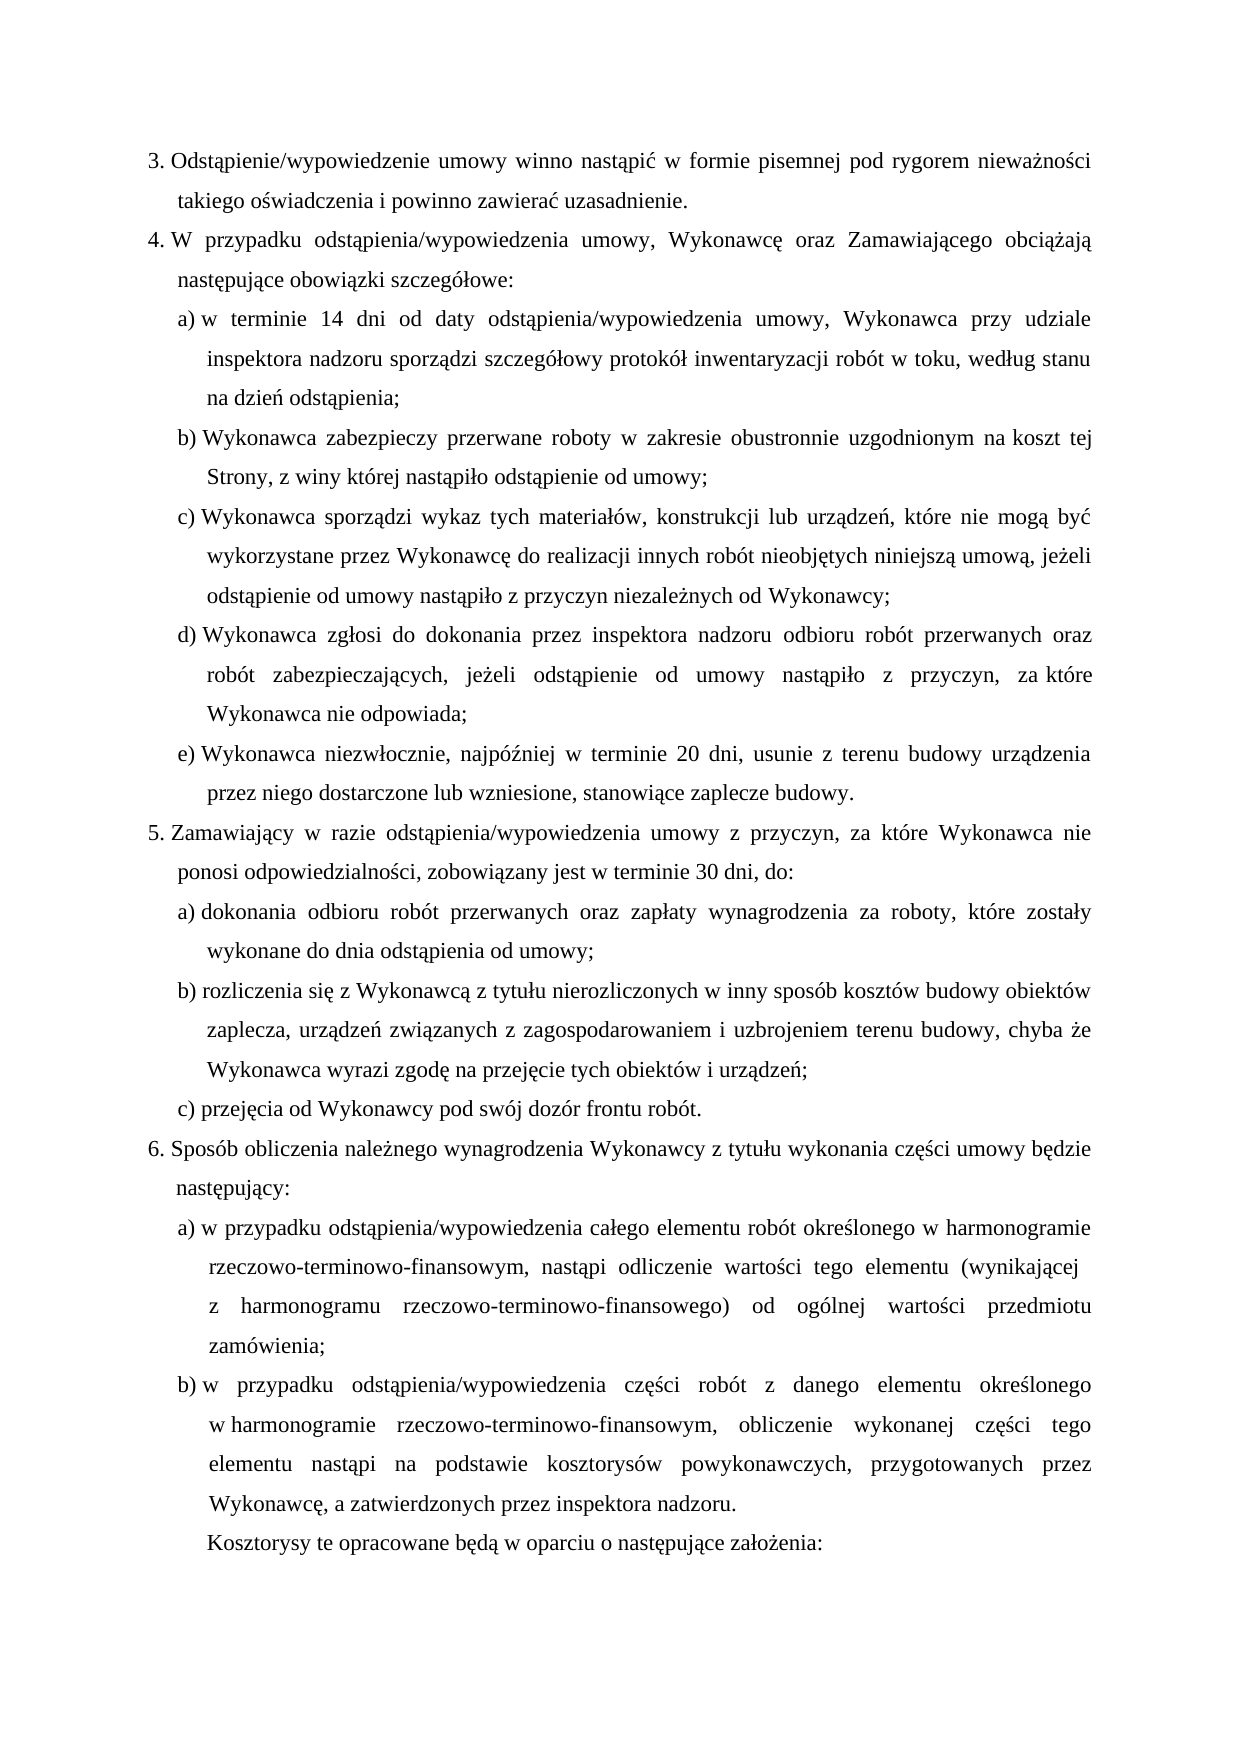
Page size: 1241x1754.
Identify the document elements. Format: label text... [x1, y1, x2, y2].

text d) Wykonawca zgłosi do dokonania przez inspektora nadzoru odbioru robót przerwanych oraz robót zabezpieczających, jeżeli odstąpienie od umowy nastąpiło z przyczyn, za które Wykonawca nie odpowiada; [177, 621, 1093, 727]
text b) rozliczenia się z Wykonawcą z tytułu nierozliczonych w inny sposób kosztów budowy obiektów zaplecza, urządzeń związanych z zagospodarowaniem i uzbrojeniem terenu budowy, chyba że Wykonawca wyrazi zgodę na przejęcie tych obiektów i urządzeń; [177, 977, 1093, 1082]
text a) w terminie 14 dni od daty odstąpienia/wypowiedzenia umowy, Wykonawca przy udziale inspektora nadzoru sporządzi szczegółowy protokół inwentaryzacji robót w toku, według stanu na dzień odstąpienia; [177, 306, 1093, 411]
text 6. Sposób obliczenia należnego wynagrodzenia Wykonawcy z tytułu wykonania części umowy będzie następujący: [148, 1134, 1093, 1200]
text 4. W przypadku odstąpienia/wypowiedzenia umowy, Wykonawcę oraz Zamawiającego obciążają następujące obowiązki szczegółowe: [148, 227, 1093, 292]
text 3. Odstąpienie/wypowiedzenie umowy winno nastąpić w formie pisemnej pod rygorem nieważności takiego oświadczenia i powinno zawierać uzasadnienie. [148, 148, 1093, 213]
text e) Wykonawca niezwłocznie, najpóźniej w terminie 20 dni, usunie z terenu budowy urządzenia przez niego dostarczone lub wzniesione, stanowiące zaplecze budowy. [177, 740, 1093, 806]
text a) w przypadku odstąpienia/wypowiedzenia całego elementu robót określonego w harmonogramie rzeczowo-terminowo-finansowym, nastąpi odliczenie wartości tego elementu (wynikającej z harmonogramu rzeczowo-terminowo-finansowego) od ogólnej wartości przedmiotu zamówienia; [177, 1213, 1093, 1358]
text b) w przypadku odstąpienia/wypowiedzenia części robót z danego elementu określonego w harmonogramie rzeczowo-terminowo-finansowym, obliczenie wykonanej części tego elementu nastąpi na podstawie kosztorysów powykonawczych, przygotowanych przez Wykonawcę, a zatwierdzonych przez inspektora nadzoru. [177, 1371, 1093, 1516]
text c) przejęcia od Wykonawcy pod swój dozór frontu robót. [177, 1095, 1093, 1121]
text b) Wykonawca zabezpieczy przerwane roboty w zakresie obustronnie uzgodnionym na koszt tej Strony, z winy której nastąpiło odstąpienie od umowy; [177, 424, 1093, 490]
text Kosztorysy te opracowane będą w oparciu o następujące założenia: [207, 1529, 1093, 1556]
text 5. Zamawiający w razie odstąpienia/wypowiedzenia umowy z przyczyn, za które Wykonawca nie ponosi odpowiedzialności, zobowiązany jest w terminie 30 dni, do: [148, 819, 1093, 884]
text a) dokonania odbioru robót przerwanych oraz zapłaty wynagrodzenia za roboty, które zostały wykonane do dnia odstąpienia od umowy; [177, 898, 1093, 963]
text c) Wykonawca sporządzi wykaz tych materiałów, konstrukcji lub urządzeń, które nie mogą być wykorzystane przez Wykonawcę do realizacji innych robót nieobjętych niniejszą umową, jeżeli odstąpienie od umowy nastąpiło z przyczyn niezależnych od Wykonawcy; [177, 503, 1093, 608]
